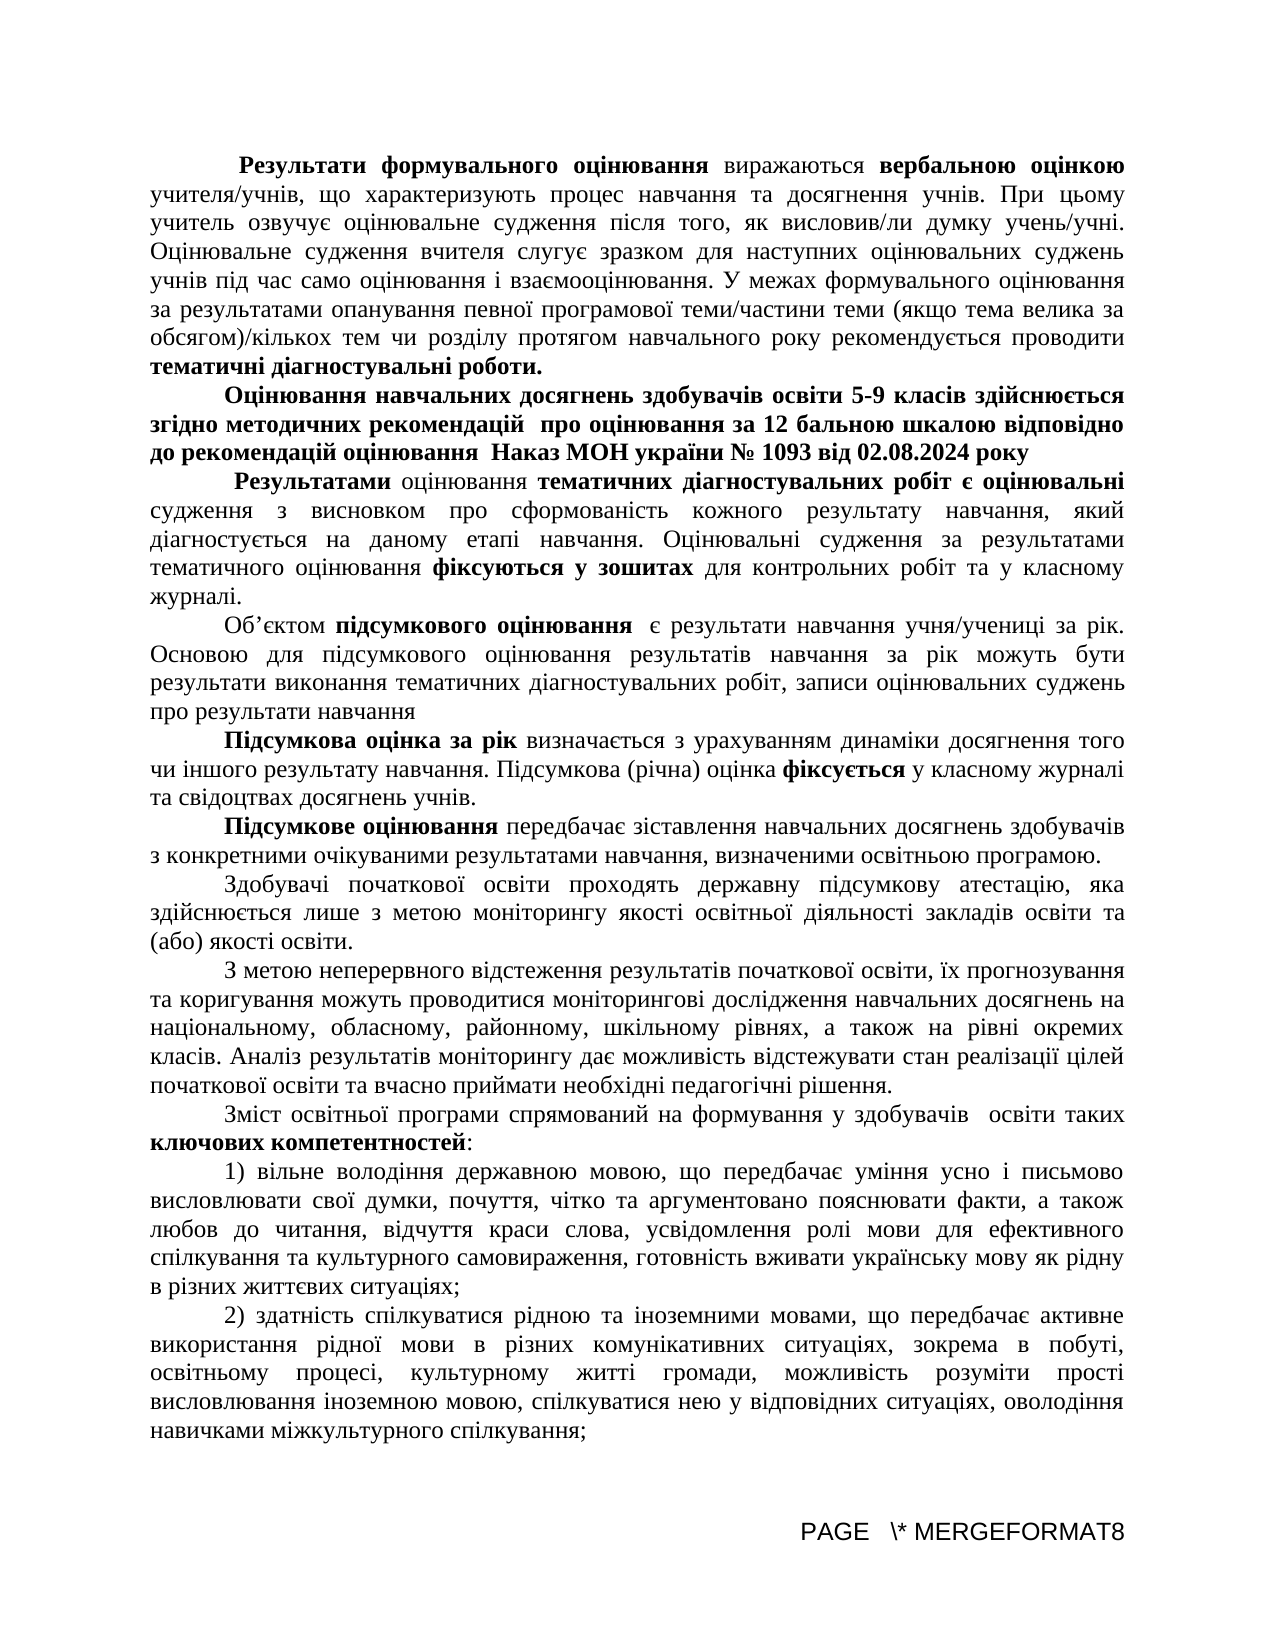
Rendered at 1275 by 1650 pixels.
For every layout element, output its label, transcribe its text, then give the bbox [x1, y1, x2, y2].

text Здобувачі початкової освіти проходять державну підсумкову атестацію, яка здійснюється лише з метою моніторингу якості освітньої діяльності закладів освіти та (або) якості освіти. [150, 869, 1125, 955]
text 2) здатність спілкуватися рідною та іноземними мовами, що передбачає активне використання рідної мови в різних комунікативних ситуаціях, зокрема в побуті, освітньому процесі, культурному житті громади, можливість розуміти прості висловлювання іноземною мовою, спілкуватися нею у відповідних ситуаціях, оволодіння навичками міжкультурного спілкування; [150, 1300, 1125, 1444]
text Зміст освітньої програми спрямований на формування у здобувачів освіти таких ключових компетентностей: [150, 1099, 1125, 1156]
text Результати формувального оцінювання виражаються вербальною оцінкою учителя/учнів, що характеризують процес навчання та досягнення учнів. При цьому учитель озвучує оцінювальне судження після того, як висловив/ли думку учень/учні. Оцінювальне судження вчителя слугує зразком для наступних оцінювальних суджень учнів під час само оцінювання і взаємооцінювання. У межах формувального оцінювання за результатами опанування певної програмової теми/частини теми (якщо тема велика за обсягом)/кількох тем чи розділу протягом навчального року рекомендується проводити тематичні діагностувальні роботи. [150, 150, 1125, 380]
text З метою неперервного відстеження результатів початкової освіти, їх прогнозування та коригування можуть проводитися моніторингові дослідження навчальних досягнень на національному, обласному, районному, шкільному рівнях, а також на рівні окремих класів. Аналіз результатів моніторингу дає можливість відстежувати стан реалізації цілей початкової освіти та вчасно приймати необхідні педагогічні рішення. [150, 955, 1125, 1099]
text 1) вільне володіння державною мовою, що передбачає уміння усно і письмово висловлювати свої думки, почуття, чітко та аргументовано пояснювати факти, а також любов до читання, відчуття краси слова, усвідомлення ролі мови для ефективного спілкування та культурного самовираження, готовність вживати українську мову як рідну в різних життєвих ситуаціях; [150, 1156, 1125, 1300]
text Оцінювання навчальних досягнень здобувачів освіти 5-9 класів здійснюється згідно методичних рекомендацій про оцінювання за 12 бальною шкалою відповідно до рекомендацій оцінювання Наказ МОН україни № 1093 від 02.08.2024 року [150, 380, 1125, 466]
text Об’єктом підсумкового оцінювання є результати навчання учня/учениці за рік. Основою для підсумкового оцінювання результатів навчання за рік можуть бути результати виконання тематичних діагностувальних робіт, записи оцінювальних суджень про результати навчання [150, 610, 1125, 725]
text Підсумкова оцінка за рік визначається з урахуванням динаміки досягнення того чи іншого результату навчання. Підсумкова (річна) оцінка фіксується у класному журналі та свідоцтвах досягнень учнів. [150, 725, 1125, 811]
text Результатами оцінювання тематичних діагностувальних робіт є оцінювальні судження з висновком про сформованість кожного результату навчання, який діагностується на даному етапі навчання. Оцінювальні судження за результатами тематичного оцінювання фіксуються у зошитах для контрольних робіт та у класному журналі. [150, 466, 1125, 610]
text Підсумкове оцінювання передбачає зіставлення навчальних досягнень здобувачів з конкретними очікуваними результатами навчання, визначеними освітньою програмою. [150, 811, 1125, 869]
